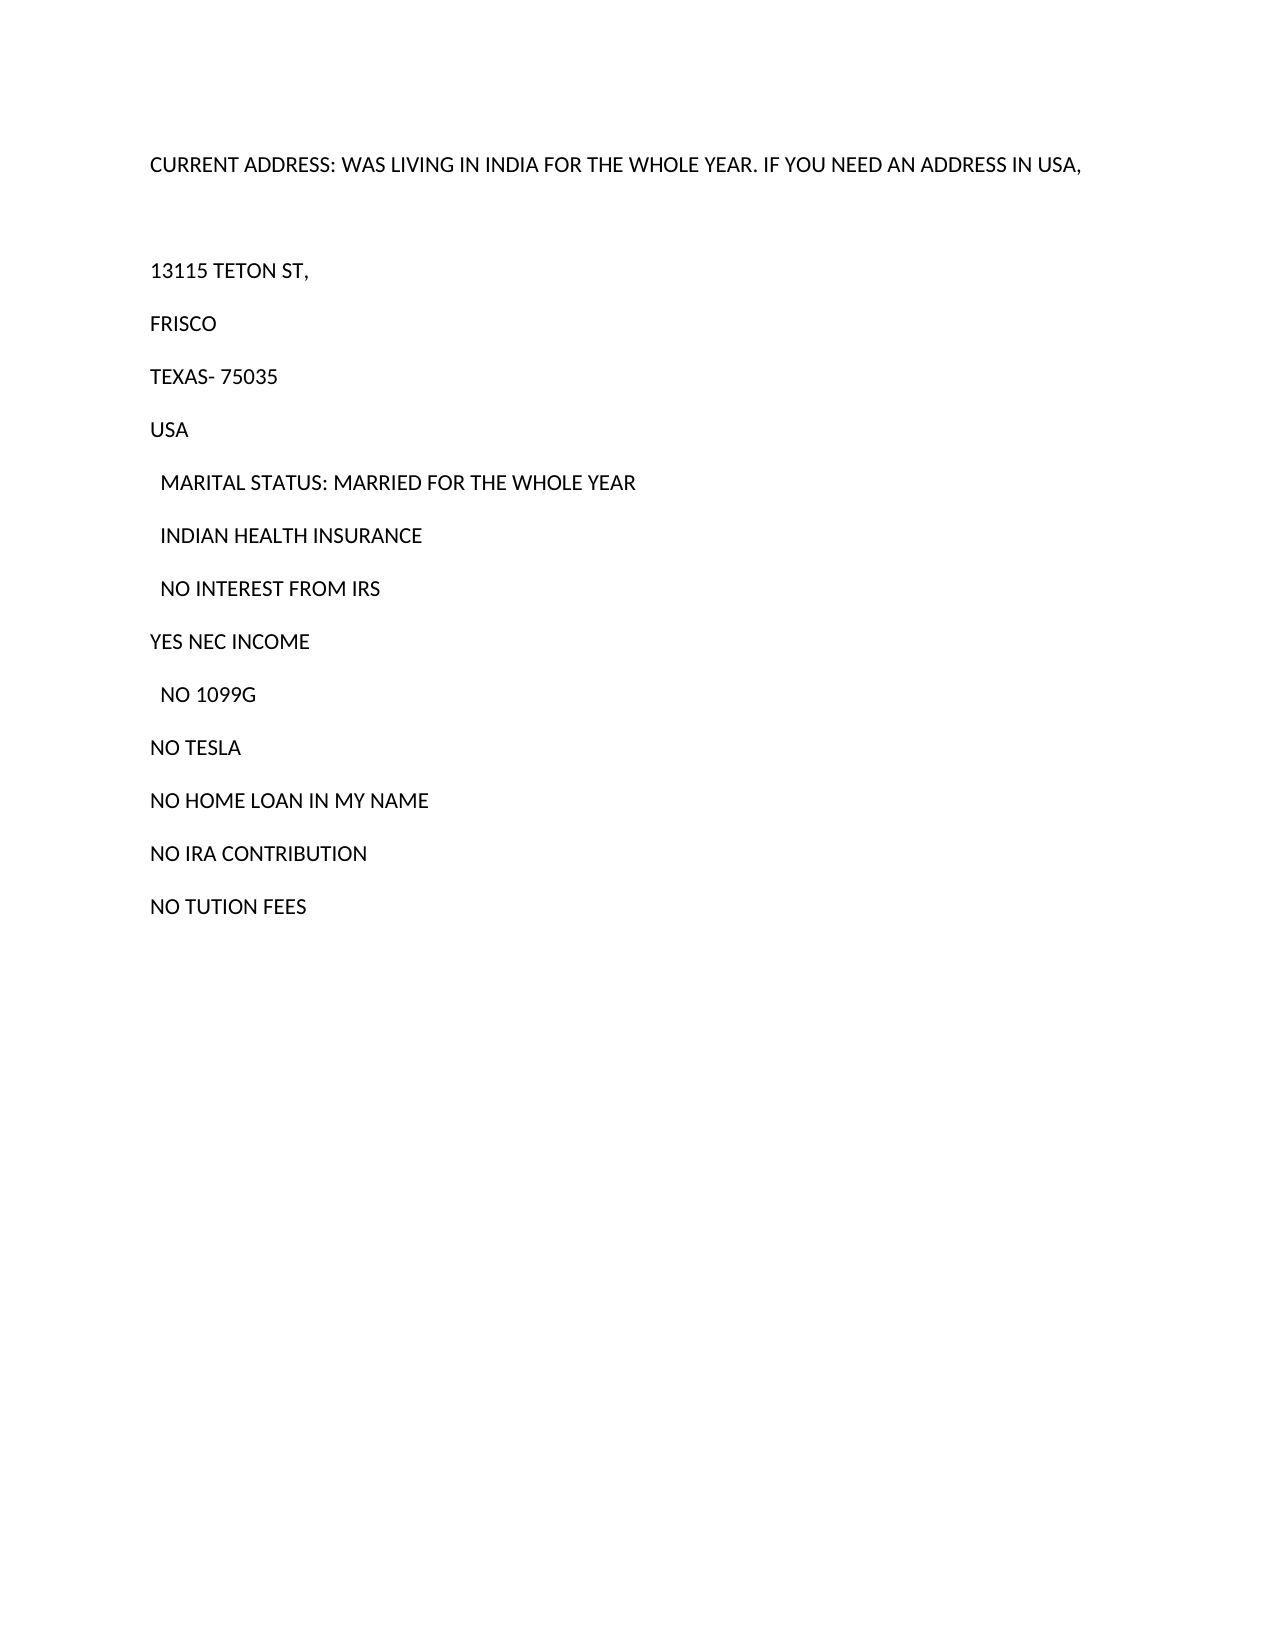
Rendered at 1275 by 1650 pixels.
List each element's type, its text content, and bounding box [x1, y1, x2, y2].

text NO INTEREST FROM IRS [150, 574, 1125, 602]
text NO HOME LOAN IN MY NAME [150, 786, 1125, 814]
text NO TUTION FEES [150, 892, 1125, 920]
text YES NEC INCOME [150, 627, 1125, 655]
text TEXAS- 75035 [150, 362, 1125, 390]
text CURRENT ADDRESS: WAS LIVING IN INDIA FOR THE WHOLE YEAR. IF YOU NEED AN ADDRESS IN USA, [150, 150, 1125, 178]
text 13115 TETON ST, [150, 256, 1125, 284]
text NO 1099G [150, 680, 1125, 708]
text NO TESLA [150, 733, 1125, 761]
text INDIAN HEALTH INSURANCE [150, 521, 1125, 549]
text NO IRA CONTRIBUTION [150, 839, 1125, 867]
text MARITAL STATUS: MARRIED FOR THE WHOLE YEAR [150, 468, 1125, 496]
text USA [150, 415, 1125, 443]
text FRISCO [150, 309, 1125, 337]
